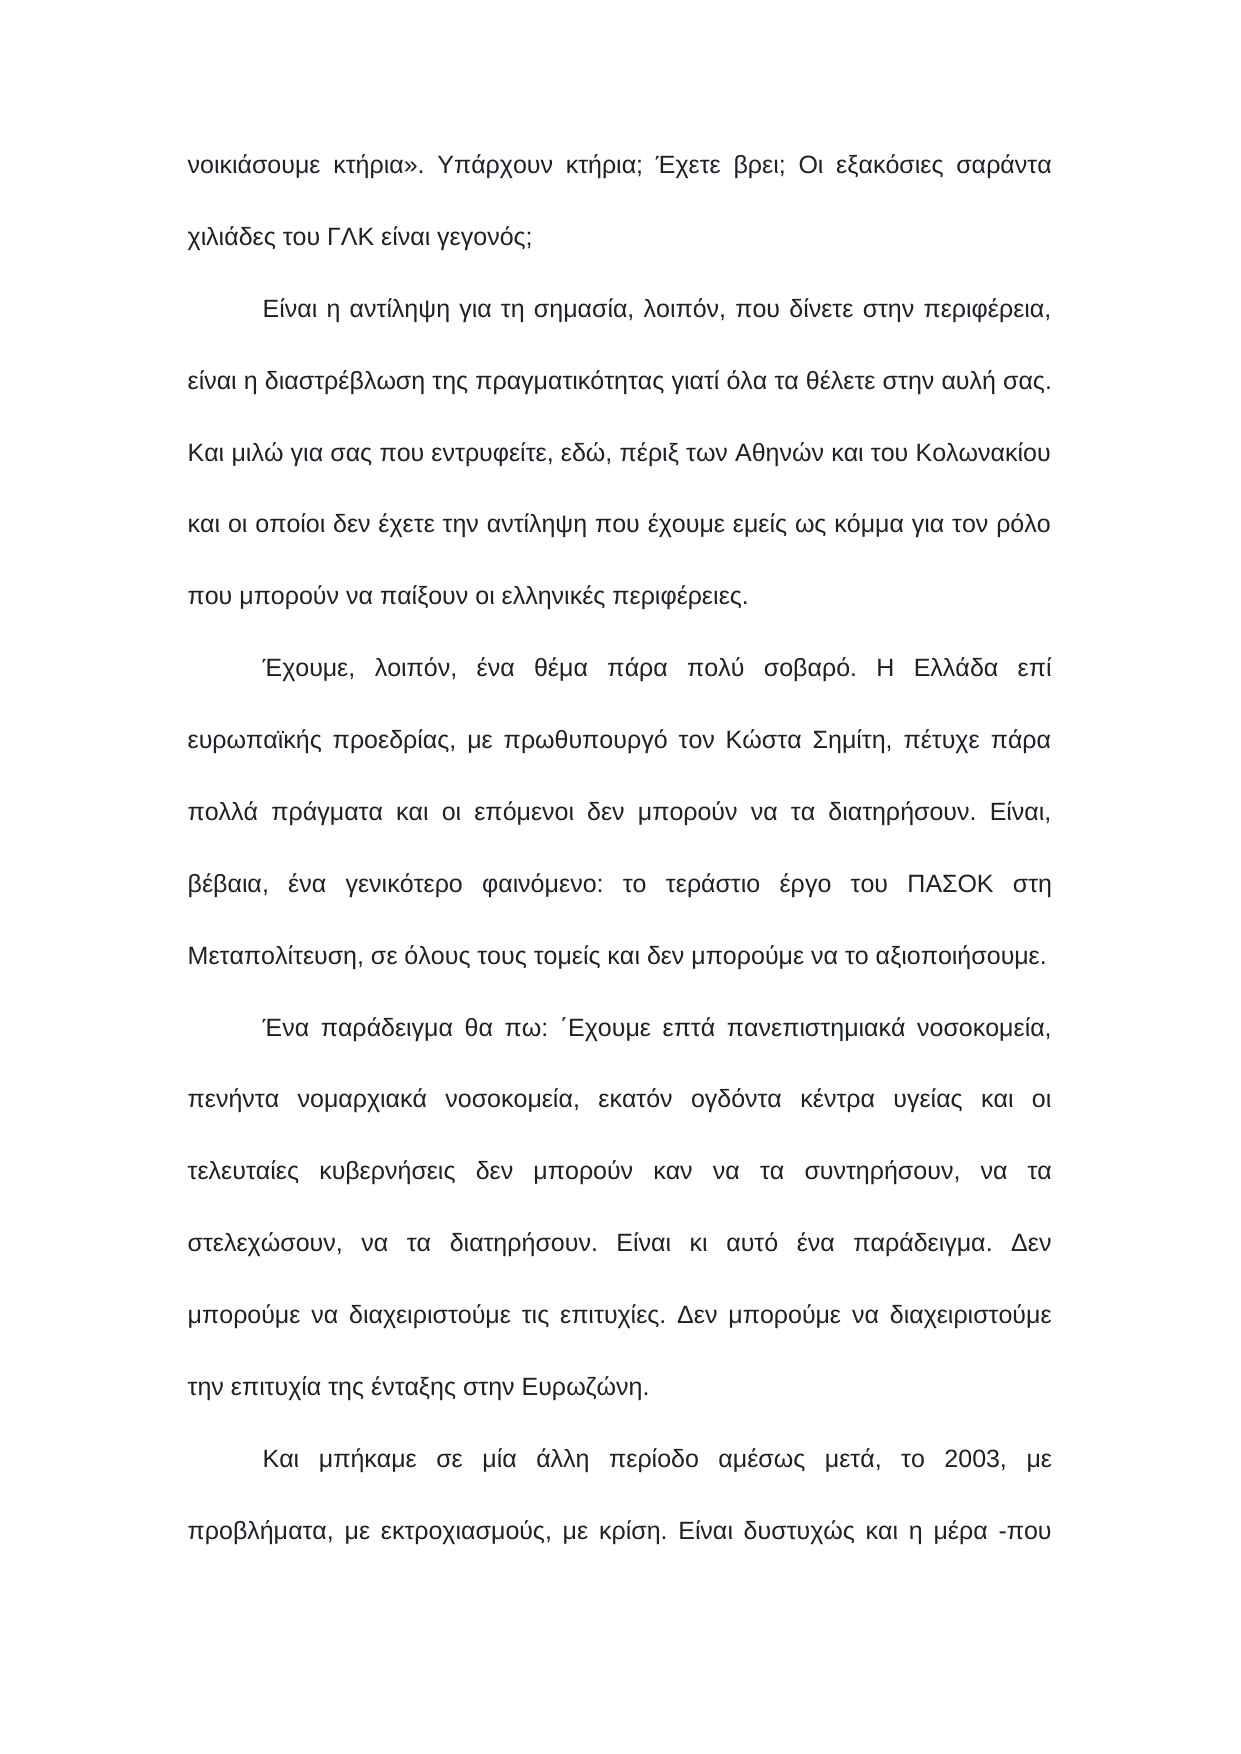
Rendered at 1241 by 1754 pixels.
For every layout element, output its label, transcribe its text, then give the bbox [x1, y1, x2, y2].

text Είναι η αντίληψη για τη σημασία, λοιπόν, που δίνετε στην περιφέρεια, είναι η διαστρέβλωση της πραγματικότητας γιατί όλα τα θέλετε στην αυλή σας. Και μιλώ για σας που εντρυφείτε, εδώ, πέριξ των Αθηνών και του Κολωνακίου και οι οποίοι δεν έχετε την αντίληψη που έχουμε εμείς ως κόμμα για τον ρόλο που μπορούν να παίξουν οι ελληνικές περιφέρειες. [187, 294, 1053, 610]
text Ένα παράδειγμα θα πω: ΄Εχουμε επτά πανεπιστημιακά νοσοκομεία, πενήντα νομαρχιακά νοσοκομεία, εκατόν ογδόντα κέντρα υγείας και οι τελευταίες κυβερνήσεις δεν μπορούν καν να τα συντηρήσουν, να τα στελεχώσουν, να τα διατηρήσουν. Είναι κι αυτό ένα παράδειγμα. Δεν μπορούμε να διαχειριστούμε τις επιτυχίες. Δεν μπορούμε να διαχειριστούμε την επιτυχία της ένταξης στην Ευρωζώνη. [187, 1012, 1053, 1401]
text Έχουμε, λοιπόν, ένα θέμα πάρα πολύ σοβαρό. Η Ελλάδα επί ευρωπαϊκής προεδρίας, με πρωθυπουργό τον Κώστα Σημίτη, πέτυχε πάρα πολλά πράγματα και οι επόμενοι δεν μπορούν να τα διατηρήσουν. Είναι, βέβαια, ένα γενικότερο φαινόμενο: το τεράστιο έργο του ΠΑΣΟΚ στη Μεταπολίτευση, σε όλους τους τομείς και δεν μπορούμε να το αξιοποιήσουμε. [187, 653, 1053, 969]
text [187, 1444, 1053, 1544]
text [187, 150, 1053, 251]
